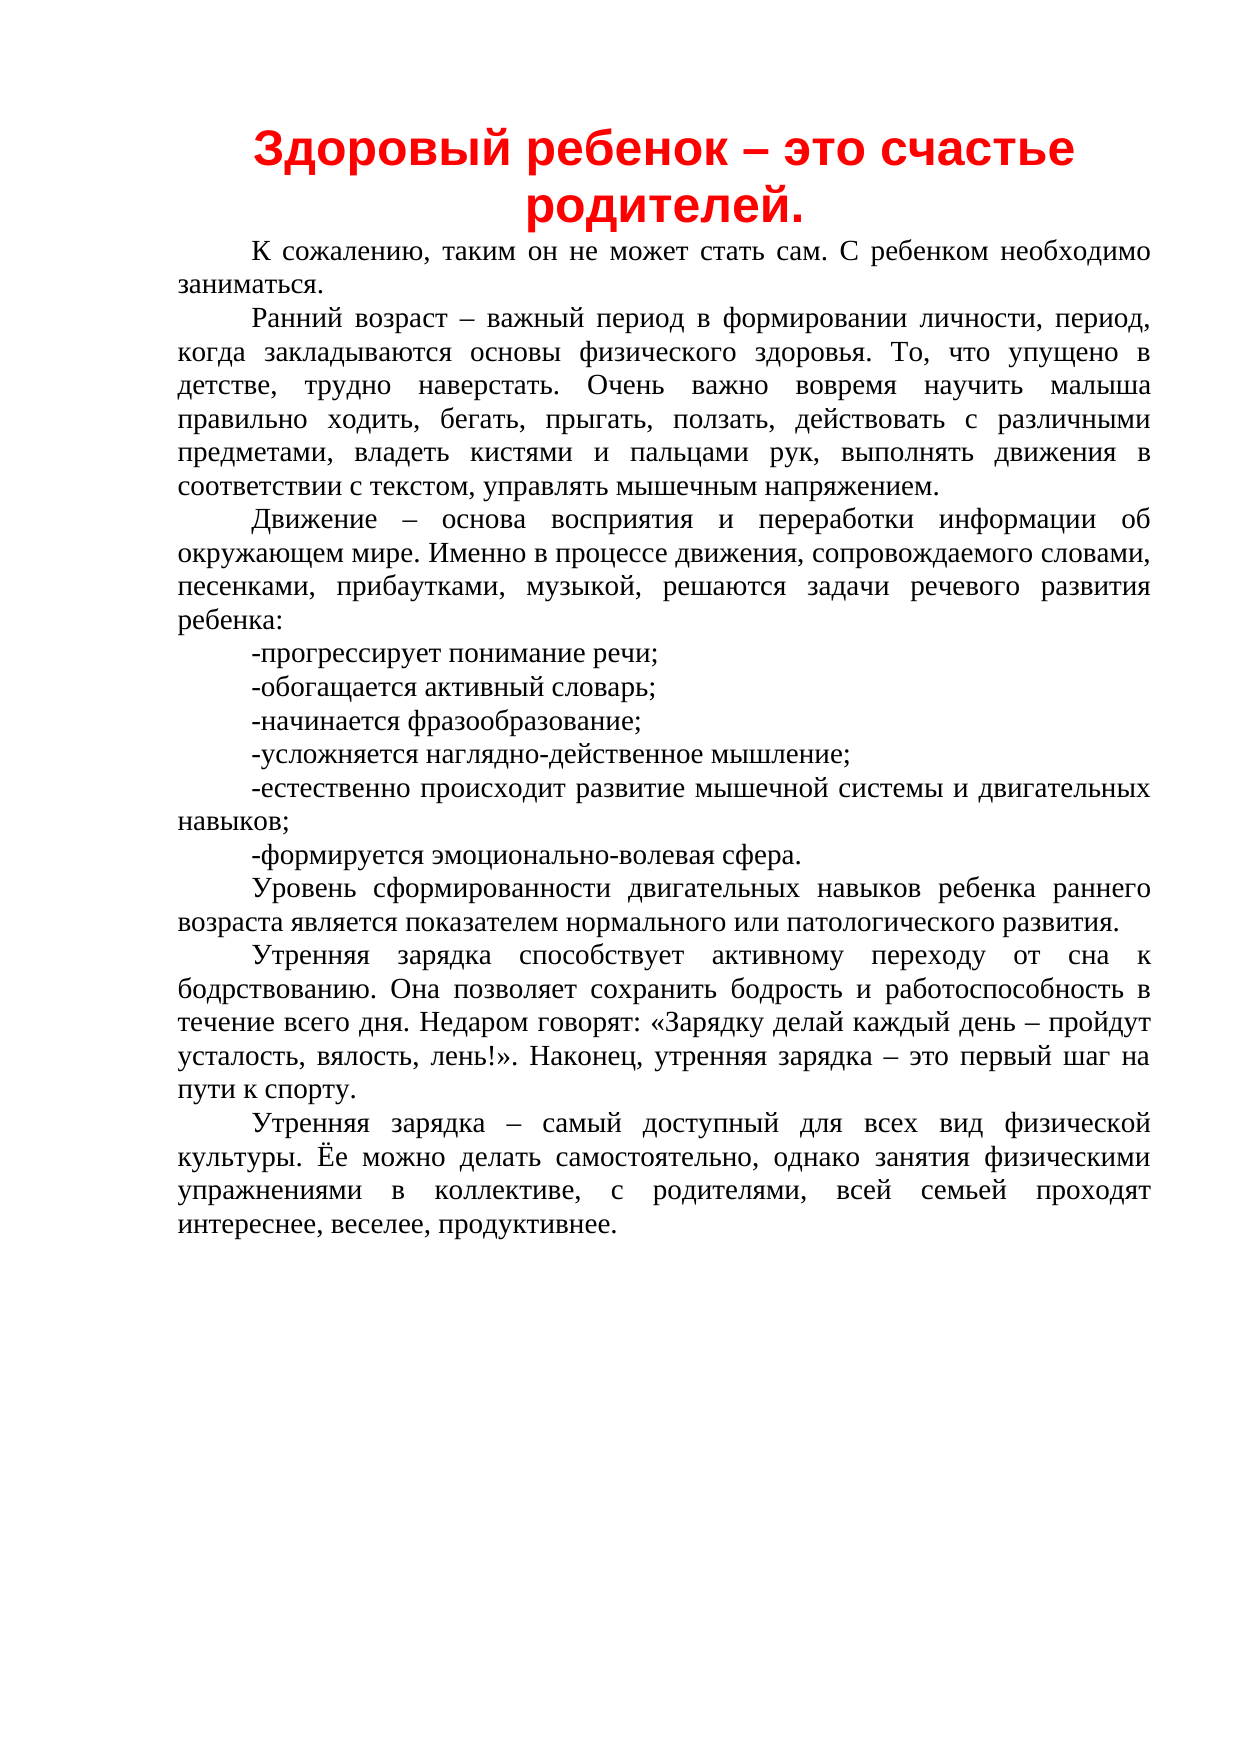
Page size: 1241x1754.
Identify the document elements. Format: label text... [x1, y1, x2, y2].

text Ранний возраст – важный период в формировании личности, период, когда закладываются основы физического здоровья. То, что упущено в детстве, трудно наверстать. Очень важно вовремя научить малыша правильно ходить, бегать, прыгать, ползать, действовать с различными предметами, владеть кистями и пальцами рук, выполнять движения в соответствии с текстом, управлять мышечным напряжением. [177, 300, 1152, 501]
text К сожалению, таким он не может стать сам. С ребенком необходимо заниматься. [177, 233, 1152, 300]
text -формируется эмоционально-волевая сфера. [177, 837, 1152, 870]
text -обогащается активный словарь; [177, 669, 1152, 703]
text Здоровый ребенок – это счастье родителей. [177, 118, 1152, 233]
text Утренняя зарядка – самый доступный для всех вид физической культуры. Ёе можно делать самостоятельно, однако занятия физическими упражнениями в коллективе, с родителями, всей семьей проходят интереснее, веселее, продуктивнее. [177, 1105, 1152, 1239]
text Движение – основа восприятия и переработки информации об окружающем мире. Именно в процессе движения, сопровождаемого словами, песенками, прибаутками, музыкой, решаются задачи речевого развития ребенка: [177, 501, 1152, 636]
text Утренняя зарядка способствует активному переходу от сна к бодрствованию. Она позволяет сохранить бодрость и работоспособность в течение всего дня. Недаром говорят: «Зарядку делай каждый день – пройдут усталость, вялость, лень!». Наконец, утренняя зарядка – это первый шаг на пути к спорту. [177, 937, 1152, 1105]
text -начинается фразообразование; [177, 703, 1152, 736]
text -естественно происходит развитие мышечной системы и двигательных навыков; [177, 770, 1152, 837]
text -усложняется наглядно-действенное мышление; [177, 736, 1152, 770]
text -прогрессирует понимание речи; [177, 636, 1152, 669]
text Уровень сформированности двигательных навыков ребенка раннего возраста является показателем нормального или патологического развития. [177, 870, 1152, 937]
